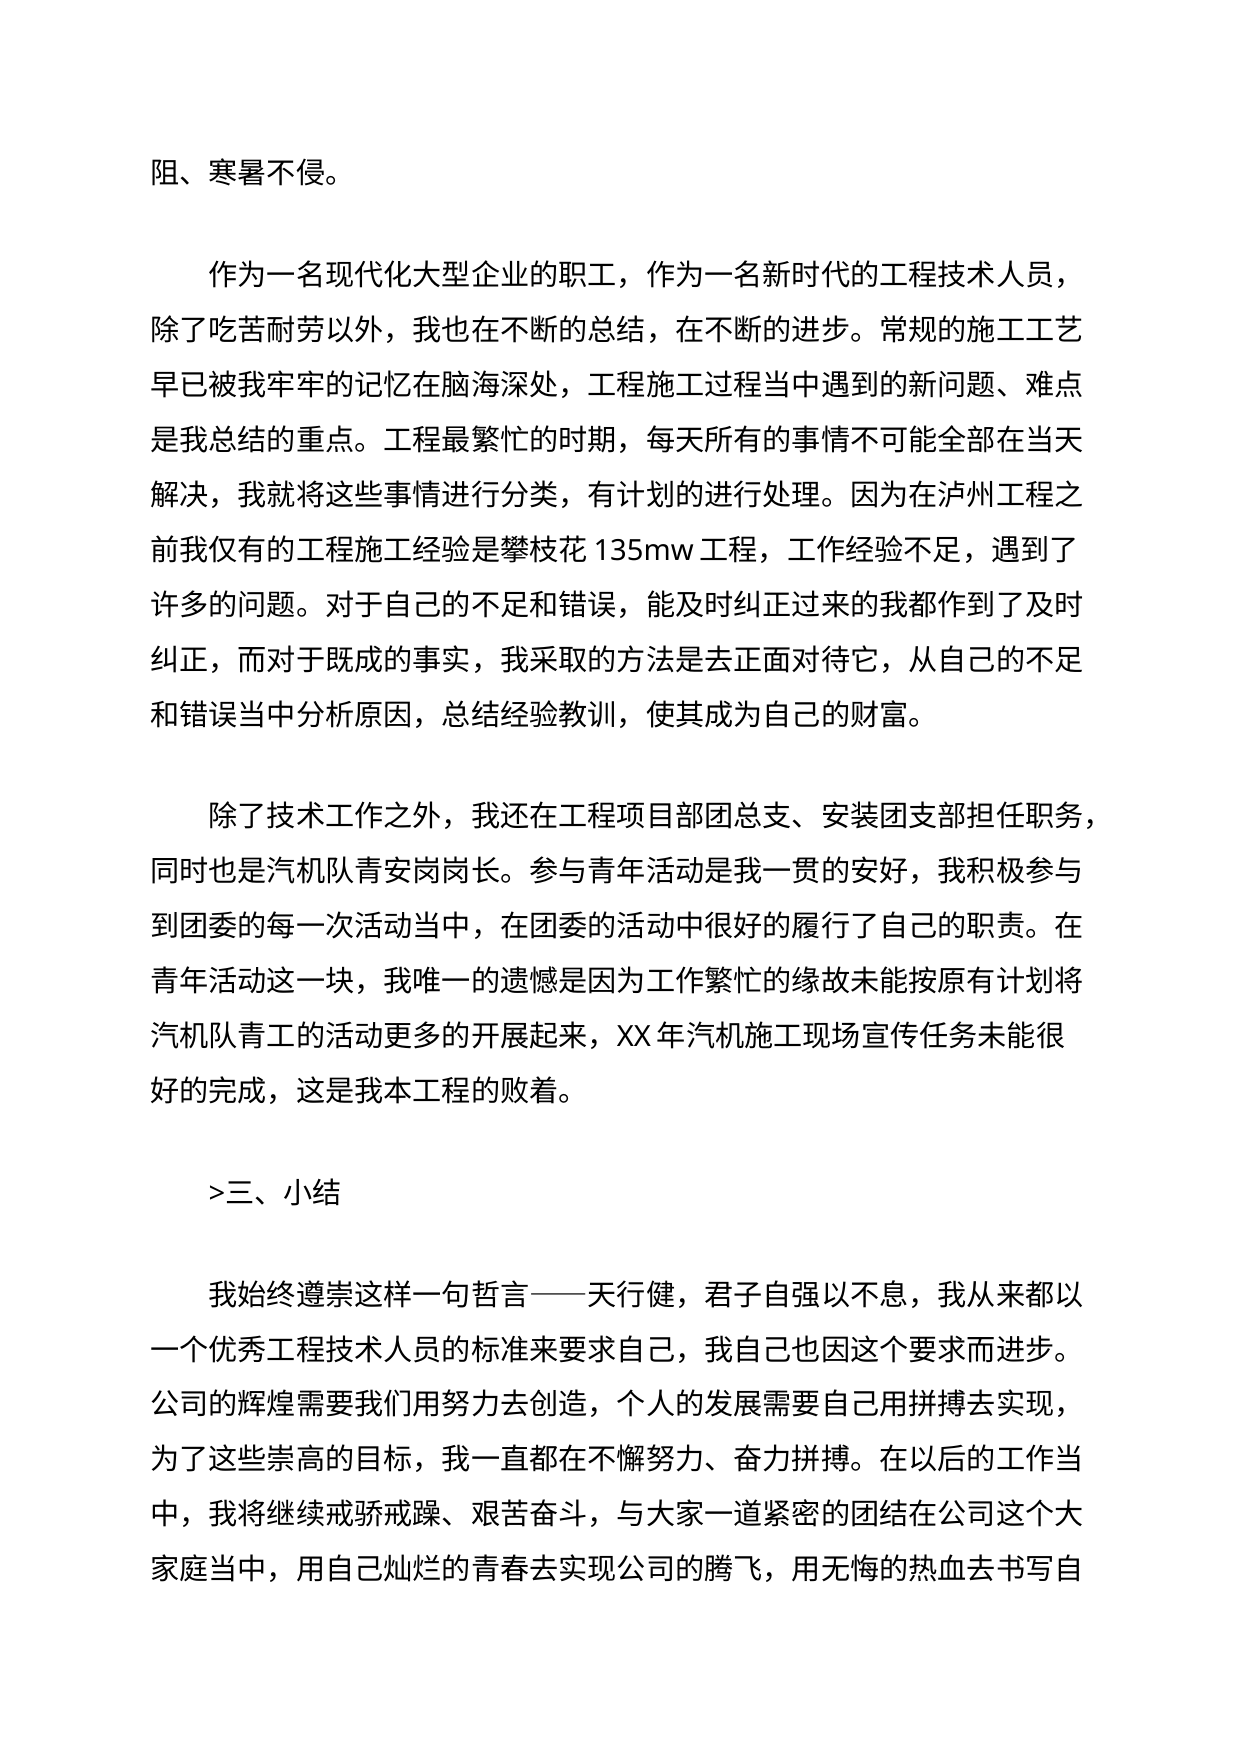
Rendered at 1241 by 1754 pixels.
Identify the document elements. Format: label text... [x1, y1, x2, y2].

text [150, 150, 1090, 192]
text >三、小结 [150, 1169, 1090, 1212]
text 除了技术工作之外，我还在工程项目部团总支、安装团支部担任职务，同时也是汽机队青安岗岗长。参与青年活动是我一贯的安好，我积极参与到团委的每一次活动当中，在团委的活动中很好的履行了自己的职责。在青年活动这一块，我唯一的遗憾是因为工作繁忙的缘故未能按原有计划将汽机队青工的活动更多的开展起来，XX年汽机施工现场宣传任务未能很好的完成，这是我本工程的败着。 [150, 793, 1090, 1110]
text 作为一名现代化大型企业的职工，作为一名新时代的工程技术人员，除了吃苦耐劳以外，我也在不断的总结，在不断的进步。常规的施工工艺早已被我牢牢的记忆在脑海深处，工程施工过程当中遇到的新问题、难点是我总结的重点。工程最繁忙的时期，每天所有的事情不可能全部在当天解决，我就将这些事情进行分类，有计划的进行处理。因为在泸州工程之前我仅有的工程施工经验是攀枝花135mw工程，工作经验不足，遇到了许多的问题。对于自己的不足和错误，能及时纠正过来的我都作到了及时纠正，而对于既成的事实，我采取的方法是去正面对待它，从自己的不足和错误当中分析原因，总结经验教训，使其成为自己的财富。 [150, 252, 1090, 733]
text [150, 1271, 1090, 1588]
